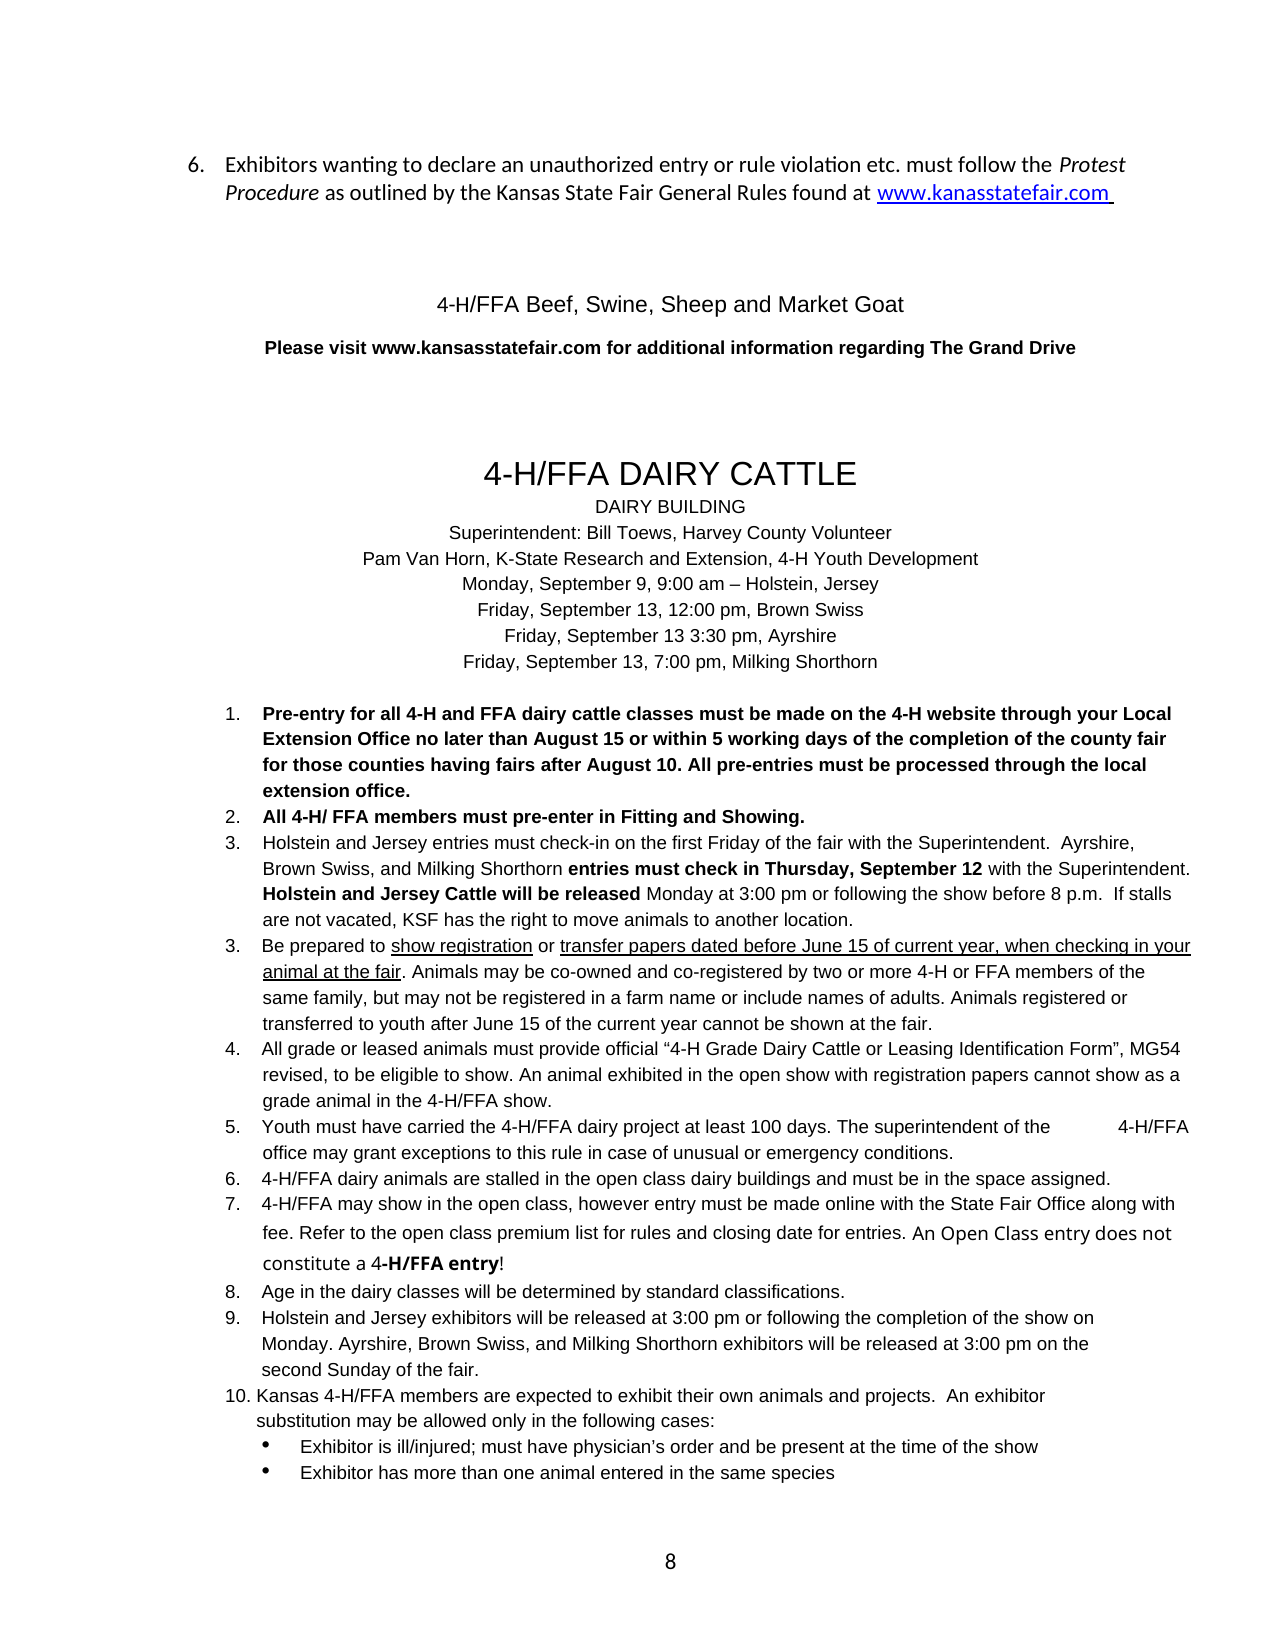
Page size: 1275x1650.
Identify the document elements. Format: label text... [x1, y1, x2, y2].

text 4-H/FFA Beef, Swine, Sheep and Market Goat [150, 290, 1191, 318]
text substitution may be allowed only in the following cases: [225, 1410, 1191, 1432]
text 9. Holstein and Jersey exhibitors will be released at 3:00 pm or following the completion of the show on [225, 1307, 1191, 1328]
text 6. 4-H/FFA dairy animals are stalled in the open class dairy buildings and must be in the space assigned. [150, 1167, 1191, 1189]
text 8. Age in the dairy classes will be determined by standard classifications. [150, 1281, 1191, 1303]
text Please visit www.kansasstatefair.com for additional information regarding The Grand Drive [150, 337, 1191, 358]
text Pam Van Horn, K-State Research and Extension, 4-H Youth Development [150, 547, 1191, 569]
list Exhibitor has more than one animal entered in the same species [262, 1462, 1191, 1484]
text DAIRY BUILDING [150, 496, 1191, 517]
list Holstein and Jersey entries must check-in on the first Friday of the fair with the Superintendent. Ayrshire, Brown Swiss, and Milking Shorthorn entries must check in Thursday, September 12 with the Superintendent. Holstein and Jersey Cattle will be released Monday at 3:00 pm or following the show before 8 p.m. If stalls are not vacated, KSF has the right to move animals to another location. [225, 832, 1191, 931]
subtitle 4-H/FFA DAIRY CATTLE [150, 454, 1191, 493]
text Superintendent: Bill Toews, Harvey County Volunteer [150, 522, 1191, 543]
text Friday, September 13 3:30 pm, Ayrshire [150, 625, 1191, 646]
text second Sunday of the fair. [225, 1359, 1191, 1380]
text Friday, September 13, 7:00 pm, Milking Shorthorn [150, 651, 1191, 672]
text 4. All grade or leased animals must provide official “4-H Grade Dairy Cattle or Leasing Identification Form”, MG54 revised, to be eligible to show. An animal exhibited in the open show with registration papers cannot show as a grade animal in the 4-H/FFA show. [178, 1038, 1191, 1111]
text 10. Kansas 4-H/FFA members are expected to exhibit their own animals and projects. An exhibitor [225, 1384, 1191, 1406]
text 7. 4-H/FFA may show in the open class, however entry must be made online with the State Fair Office along with fee. Refer to the open class premium list for rules and closing date for entries. An Open Class entry does not constitute a 4-H/FFA entry! [225, 1193, 1191, 1276]
text Monday, September 9, 9:00 am – Holstein, Jersey [150, 573, 1191, 595]
list All 4-H/ FFA members must pre-enter in Fitting and Showing. [225, 806, 1191, 827]
text 5. Youth must have carried the 4-H/FFA dairy project at least 100 days. The superintendent of the 4-H/FFA office may grant exceptions to this rule in case of unusual or emergency conditions. [187, 1116, 1191, 1163]
text Monday. Ayrshire, Brown Swiss, and Milking Shorthorn exhibitors will be released at 3:00 pm on the [225, 1333, 1191, 1354]
list Exhibitors wanting to declare an unauthorized entry or rule violation etc. must follow the Protest Procedure as outlined by the Kansas State Fair General Rules found at www.kanasstatefair.com [187, 150, 1191, 206]
list Exhibitor is ill/injured; must have physician’s order and be present at the time of the show [262, 1436, 1191, 1458]
text 3. Be prepared to show registration or transfer papers dated before June 15 of current year, when checking in your animal at the fair. Animals may be co-owned and co-registered by two or more 4-H or FFA members of the same family, but may not be registered in a farm name or include names of adults. Animals registered or transferred to youth after June 15 of the current year cannot be shown at the fair. [225, 935, 1191, 1034]
text Friday, September 13, 12:00 pm, Brown Swiss [150, 599, 1191, 621]
list Pre-entry for all 4-H and FFA dairy cattle classes must be made on the 4-H website through your Local Extension Office no later than August 15 or within 5 working days of the completion of the county fair for those counties having fairs after August 10. All pre-entries must be processed through the local extension office. [225, 702, 1191, 801]
